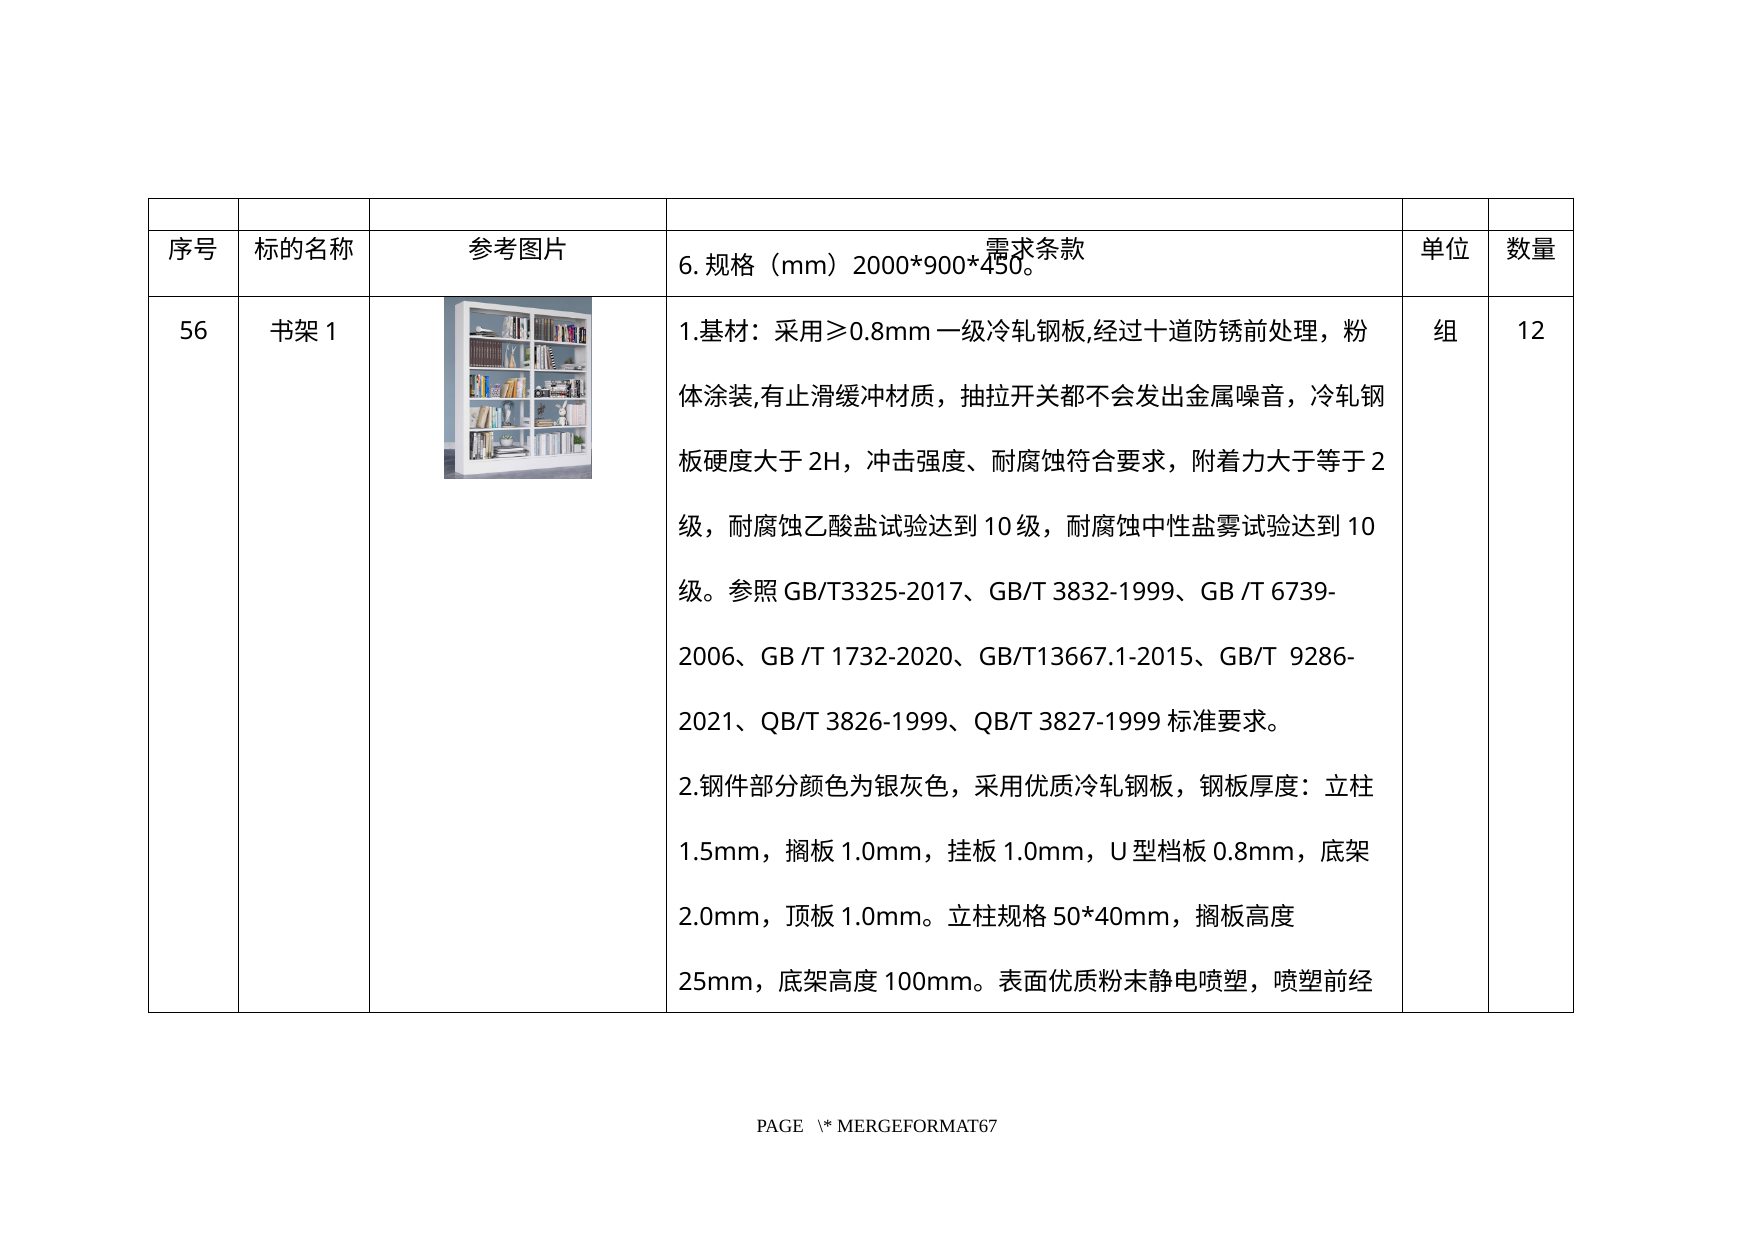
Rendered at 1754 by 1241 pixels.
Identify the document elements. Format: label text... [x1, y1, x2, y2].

table_cell [370, 231, 666, 296]
table_cell [370, 297, 666, 1012]
table_header 需求条款 [667, 199, 1402, 230]
table_cell 组 [1403, 297, 1488, 1012]
table_header 参考图片 [370, 199, 666, 230]
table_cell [667, 231, 1402, 296]
table_header 数量 [1489, 199, 1573, 230]
table_header 序号 [149, 199, 238, 230]
table_header 单位 [1403, 199, 1488, 230]
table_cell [667, 297, 1402, 1012]
table_header 标的名称 [239, 199, 369, 230]
table_cell 55 [149, 231, 238, 296]
table_cell 111 [1489, 231, 1573, 296]
table_cell 件 [1403, 231, 1488, 296]
table_cell 12 [1489, 297, 1573, 1012]
table_cell 木制单人床（含床垫） [239, 231, 369, 296]
table_cell 书架1 [239, 297, 369, 1012]
table_cell 56 [149, 297, 238, 1012]
picture [444, 297, 592, 479]
